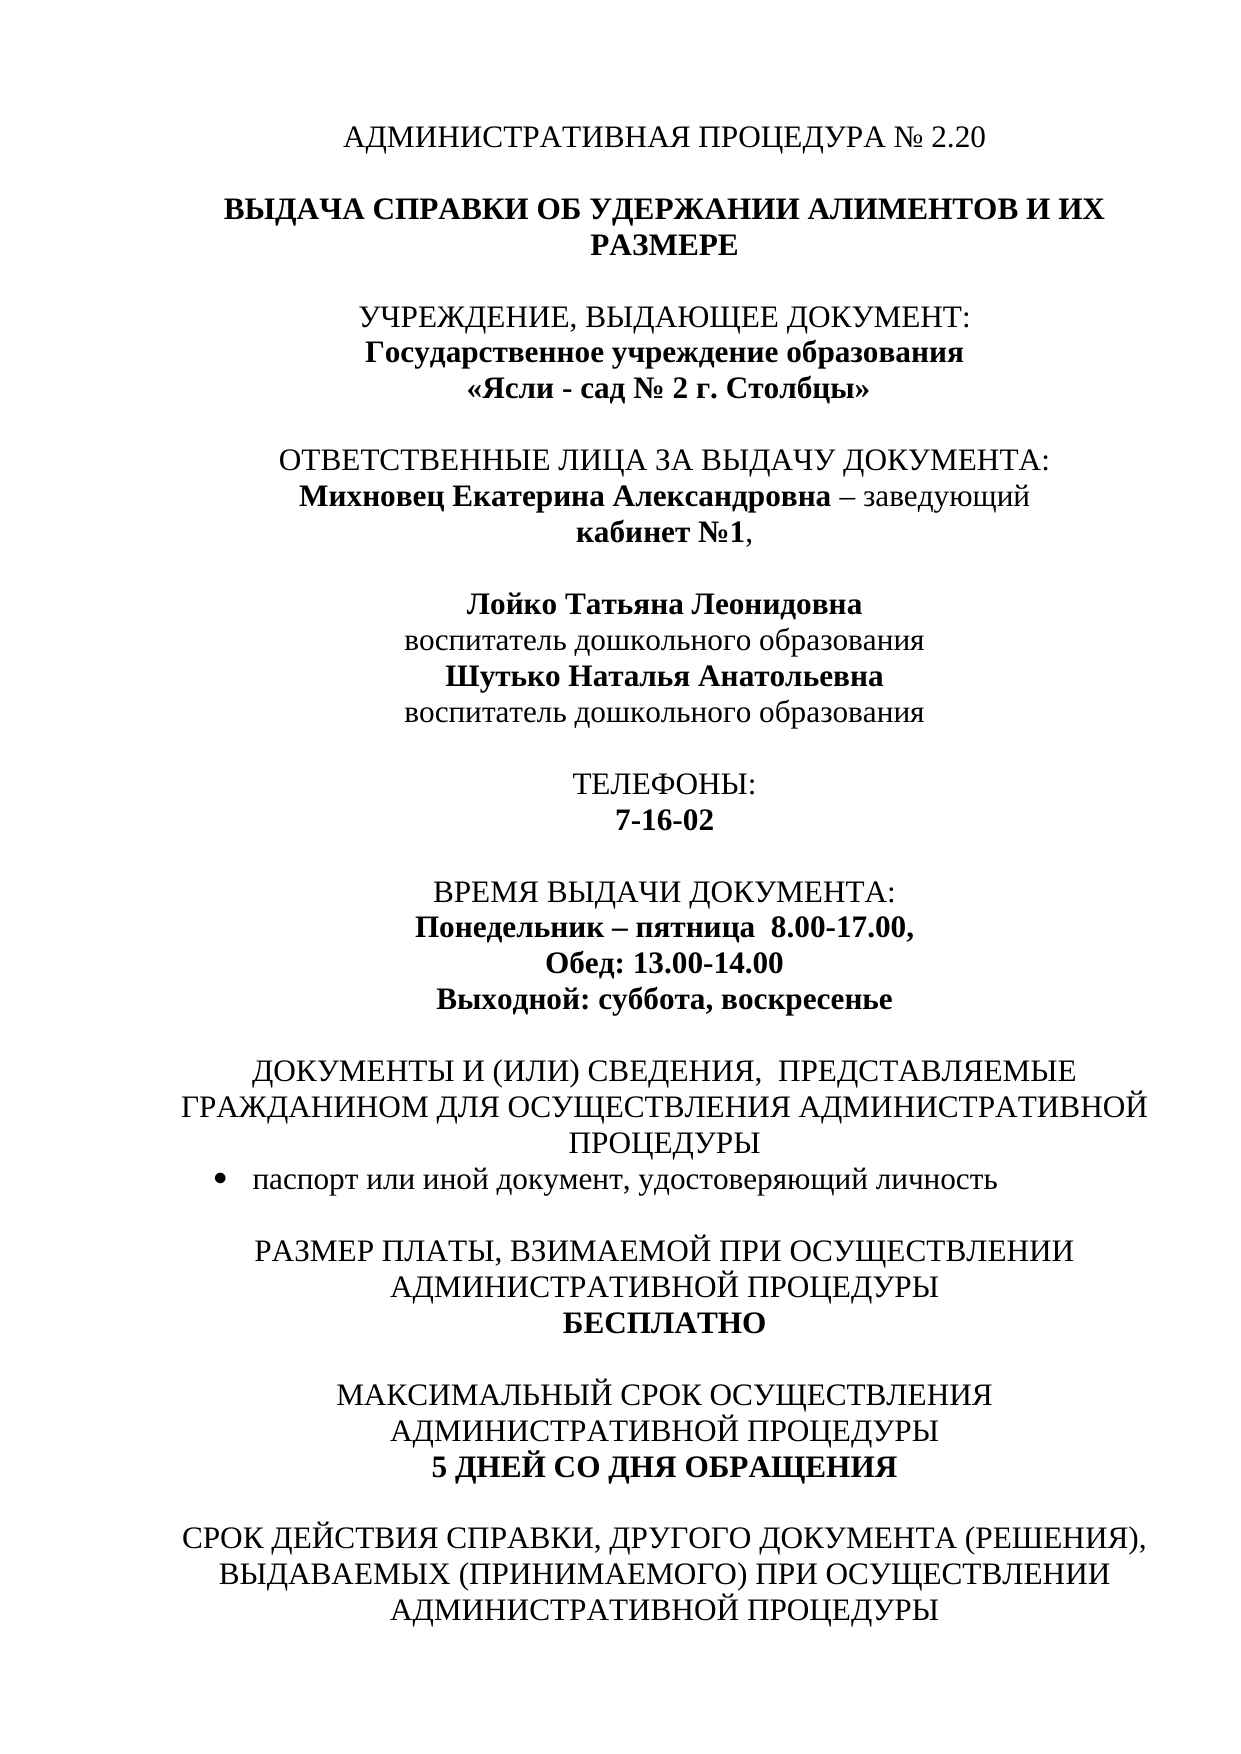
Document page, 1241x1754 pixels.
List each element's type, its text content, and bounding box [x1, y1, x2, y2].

text Обед: 13.00-14.00 [177, 945, 1152, 981]
text Выходной: суббота, воскресенье [177, 981, 1152, 1017]
text ВЫДАЧА СПРАВКИ ОБ УДЕРЖАНИИ АЛИМЕНТОВ И ИХ РАЗМЕРЕ [177, 190, 1152, 262]
text АДМИНИСТРАТИВНАЯ ПРОЦЕДУРА № 2.20 [177, 118, 1152, 154]
text УЧРЕЖДЕНИЕ, ВЫДАЮЩЕЕ ДОКУМЕНТ: [177, 298, 1152, 334]
text РАЗМЕР ПЛАТЫ, ВЗИМАЕМОЙ ПРИ ОСУЩЕСТВЛЕНИИ АДМИНИСТРАТИВНОЙ ПРОЦЕДУРЫ [177, 1232, 1152, 1304]
text ОТВЕТСТВЕННЫЕ ЛИЦА ЗА ВЫДАЧУ ДОКУМЕНТА: [177, 442, 1152, 477]
text воспитатель дошкольного образования [177, 621, 1152, 657]
text МАКСИМАЛЬНЫЙ СРОК ОСУЩЕСТВЛЕНИЯ АДМИНИСТРАТИВНОЙ ПРОЦЕДУРЫ [177, 1376, 1152, 1448]
text Понедельник – пятница 8.00-17.00, [177, 909, 1152, 945]
text ТЕЛЕФОНЫ: [177, 765, 1152, 801]
text БЕСПЛАТНО [177, 1304, 1152, 1340]
text Лойко Татьяна Леонидовна [177, 585, 1152, 621]
text кабинет №1, [177, 513, 1152, 549]
text «Ясли - сад № 2 г. Столбцы» [177, 370, 1152, 406]
text СРОК ДЕЙСТВИЯ СПРАВКИ, ДРУГОГО ДОКУМЕНТА (РЕШЕНИЯ), ВЫДАВАЕМЫХ (ПРИНИМАЕМОГО) ПРИ ОСУЩЕСТВЛЕНИИ АДМИНИСТРАТИВНОЙ ПРОЦЕДУРЫ [177, 1520, 1152, 1627]
text ДОКУМЕНТЫ И (ИЛИ) СВЕДЕНИЯ, ПРЕДСТАВЛЯЕМЫЕ ГРАЖДАНИНОМ ДЛЯ ОСУЩЕСТВЛЕНИЯ АДМИНИСТРАТИВНОЙ ПРОЦЕДУРЫ [177, 1052, 1152, 1160]
list паспорт или иной документ, удостоверяющий личность [215, 1160, 1152, 1196]
text Михновец Екатерина Александровна – заведующий [177, 477, 1152, 513]
text Государственное учреждение образования [177, 334, 1152, 370]
text 7-16-02 [177, 801, 1152, 837]
text 5 ДНЕЙ СО ДНЯ ОБРАЩЕНИЯ [177, 1448, 1152, 1484]
text воспитатель дошкольного образования [177, 693, 1152, 729]
text Шутько Наталья Анатольевна [177, 657, 1152, 693]
text ВРЕМЯ ВЫДАЧИ ДОКУМЕНТА: [177, 873, 1152, 909]
